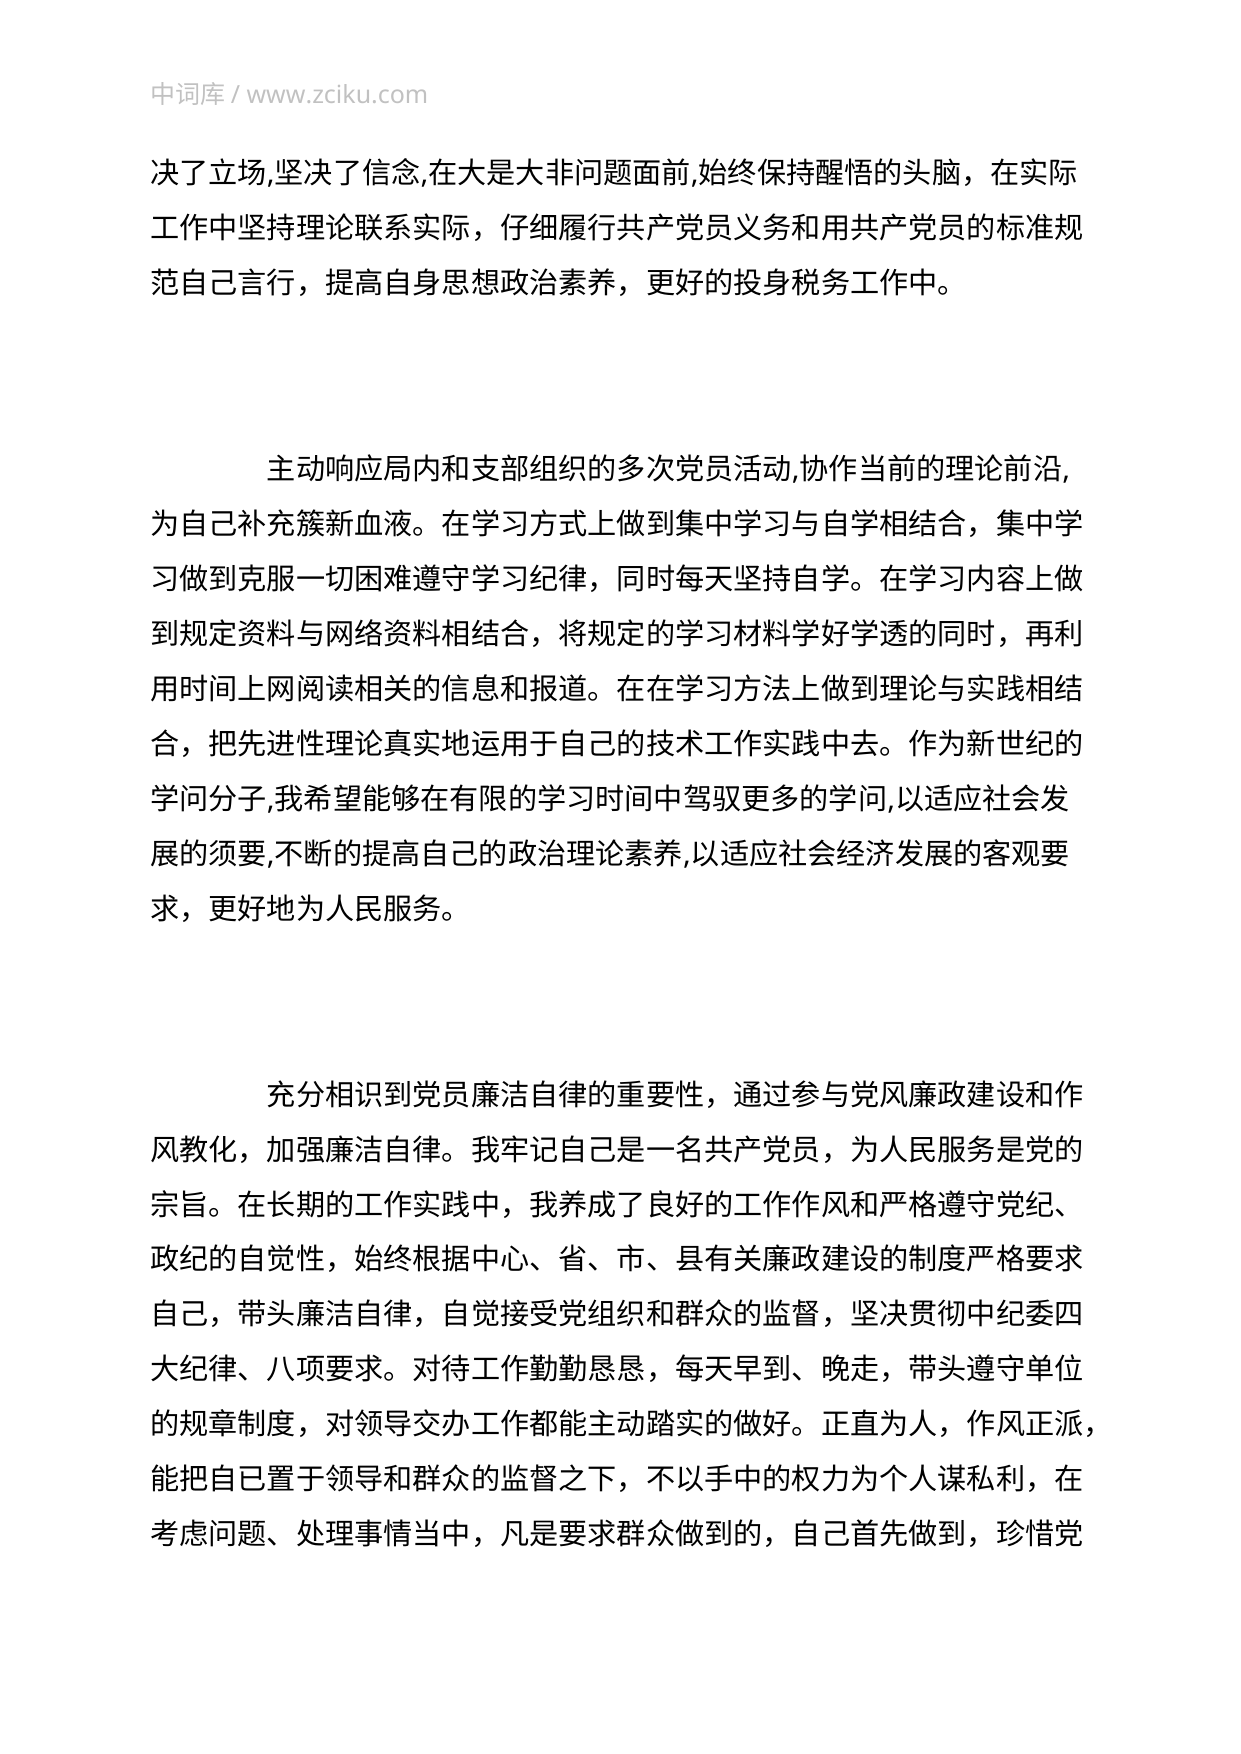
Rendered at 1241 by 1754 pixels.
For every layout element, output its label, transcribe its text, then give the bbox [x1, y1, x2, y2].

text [150, 150, 1090, 302]
text 主动响应局内和支部组织的多次党员活动,协作当前的理论前沿,为自己补充簇新血液。在学习方式上做到集中学习与自学相结合，集中学习做到克服一切困难遵守学习纪律，同时每天坚持自学。在学习内容上做到规定资料与网络资料相结合，将规定的学习材料学好学透的同时，再利用时间上网阅读相关的信息和报道。在在学习方法上做到理论与实践相结合，把先进性理论真实地运用于自己的技术工作实践中去。作为新世纪的学问分子,我希望能够在有限的学习时间中驾驭更多的学问,以适应社会发展的须要,不断的提高自己的政治理论素养,以适应社会经济发展的客观要求，更好地为人民服务。 [150, 446, 1090, 928]
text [150, 1071, 1090, 1553]
